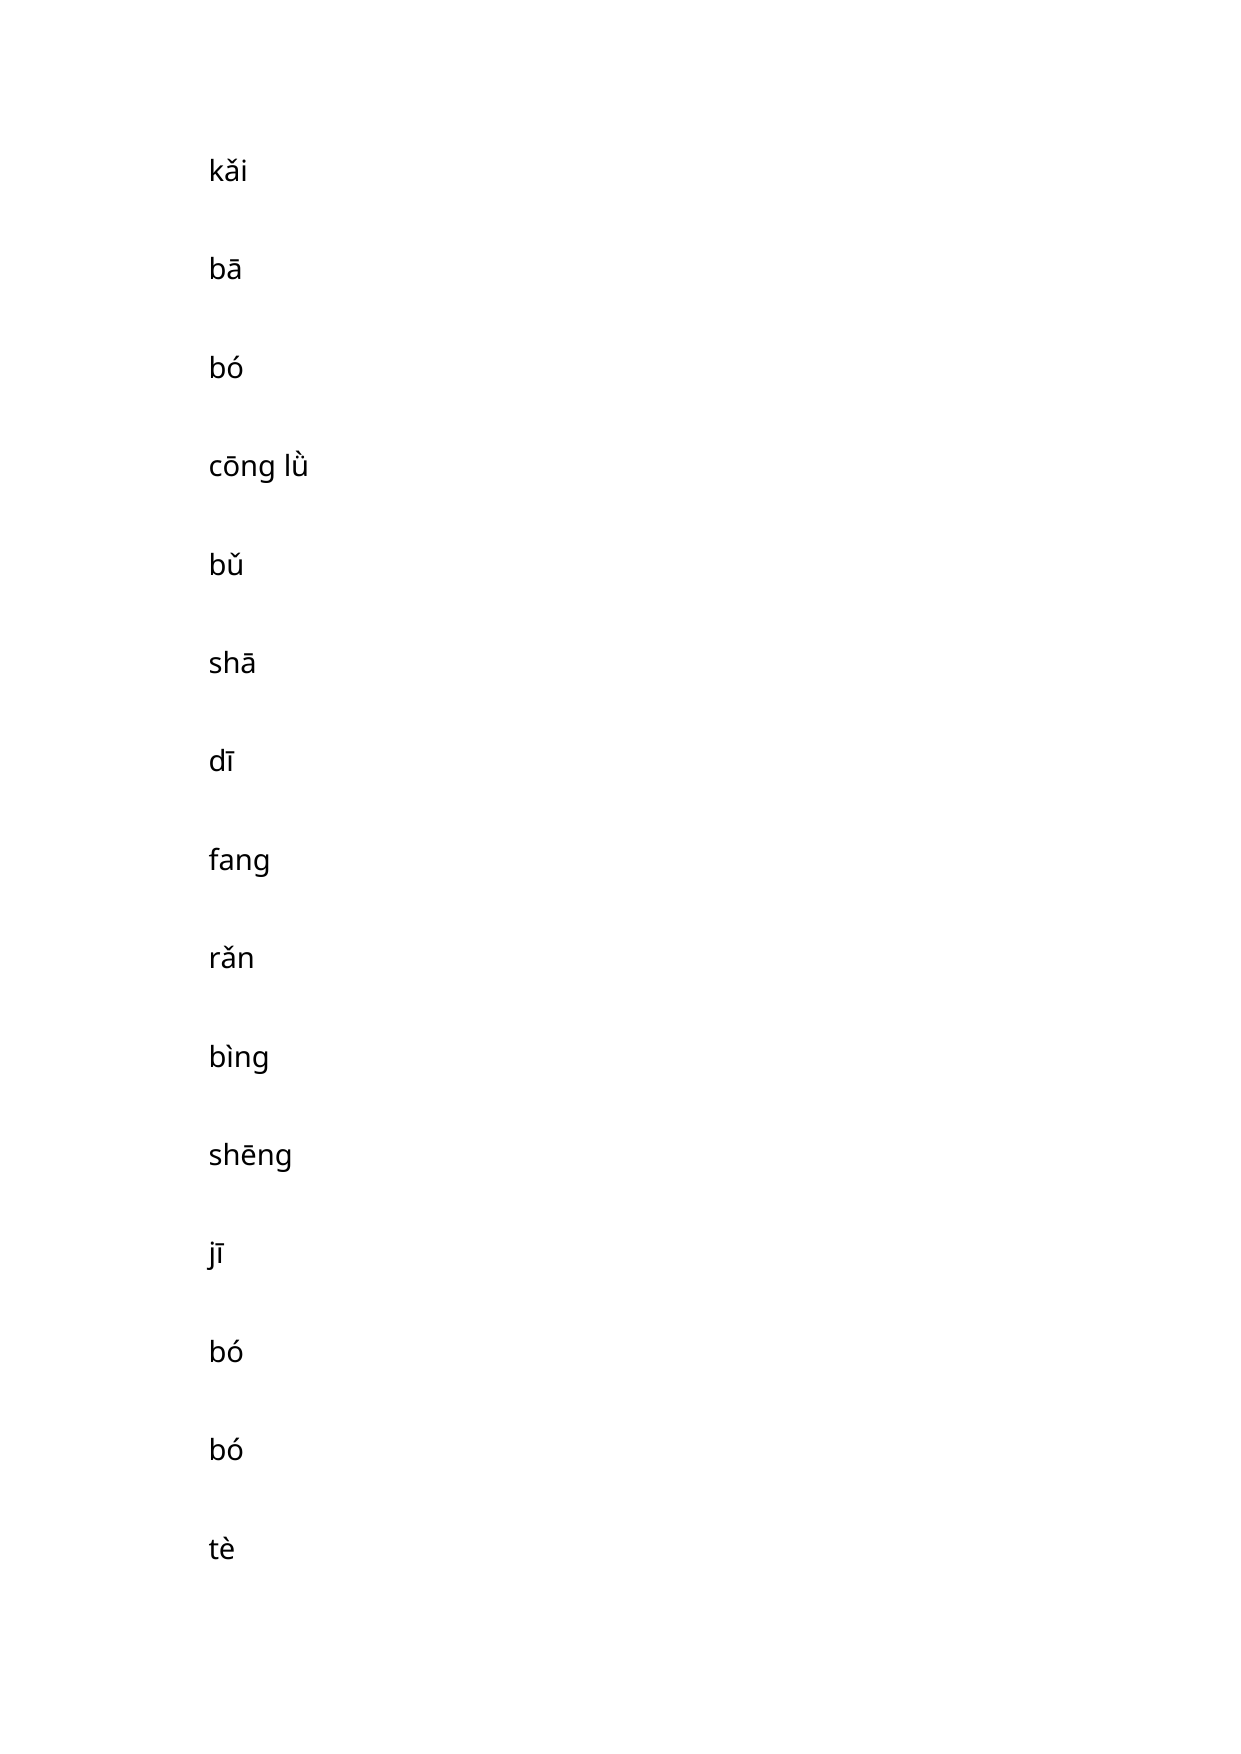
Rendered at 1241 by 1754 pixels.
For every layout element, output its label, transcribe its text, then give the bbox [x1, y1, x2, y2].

text shēng [150, 1134, 1090, 1174]
text tè [150, 1528, 1090, 1568]
text fang [150, 839, 1090, 879]
text bìng [150, 1036, 1090, 1076]
text bǔ [150, 544, 1090, 583]
text bó [150, 347, 1090, 387]
text shā [150, 642, 1090, 682]
text bó [150, 1430, 1090, 1469]
text rǎn [150, 937, 1090, 977]
text cōng lǜ [150, 445, 1090, 485]
text bó [150, 1331, 1090, 1371]
text kǎi [150, 150, 1090, 190]
text jī [150, 1233, 1090, 1272]
text bā [150, 248, 1090, 288]
text dī [150, 741, 1090, 780]
